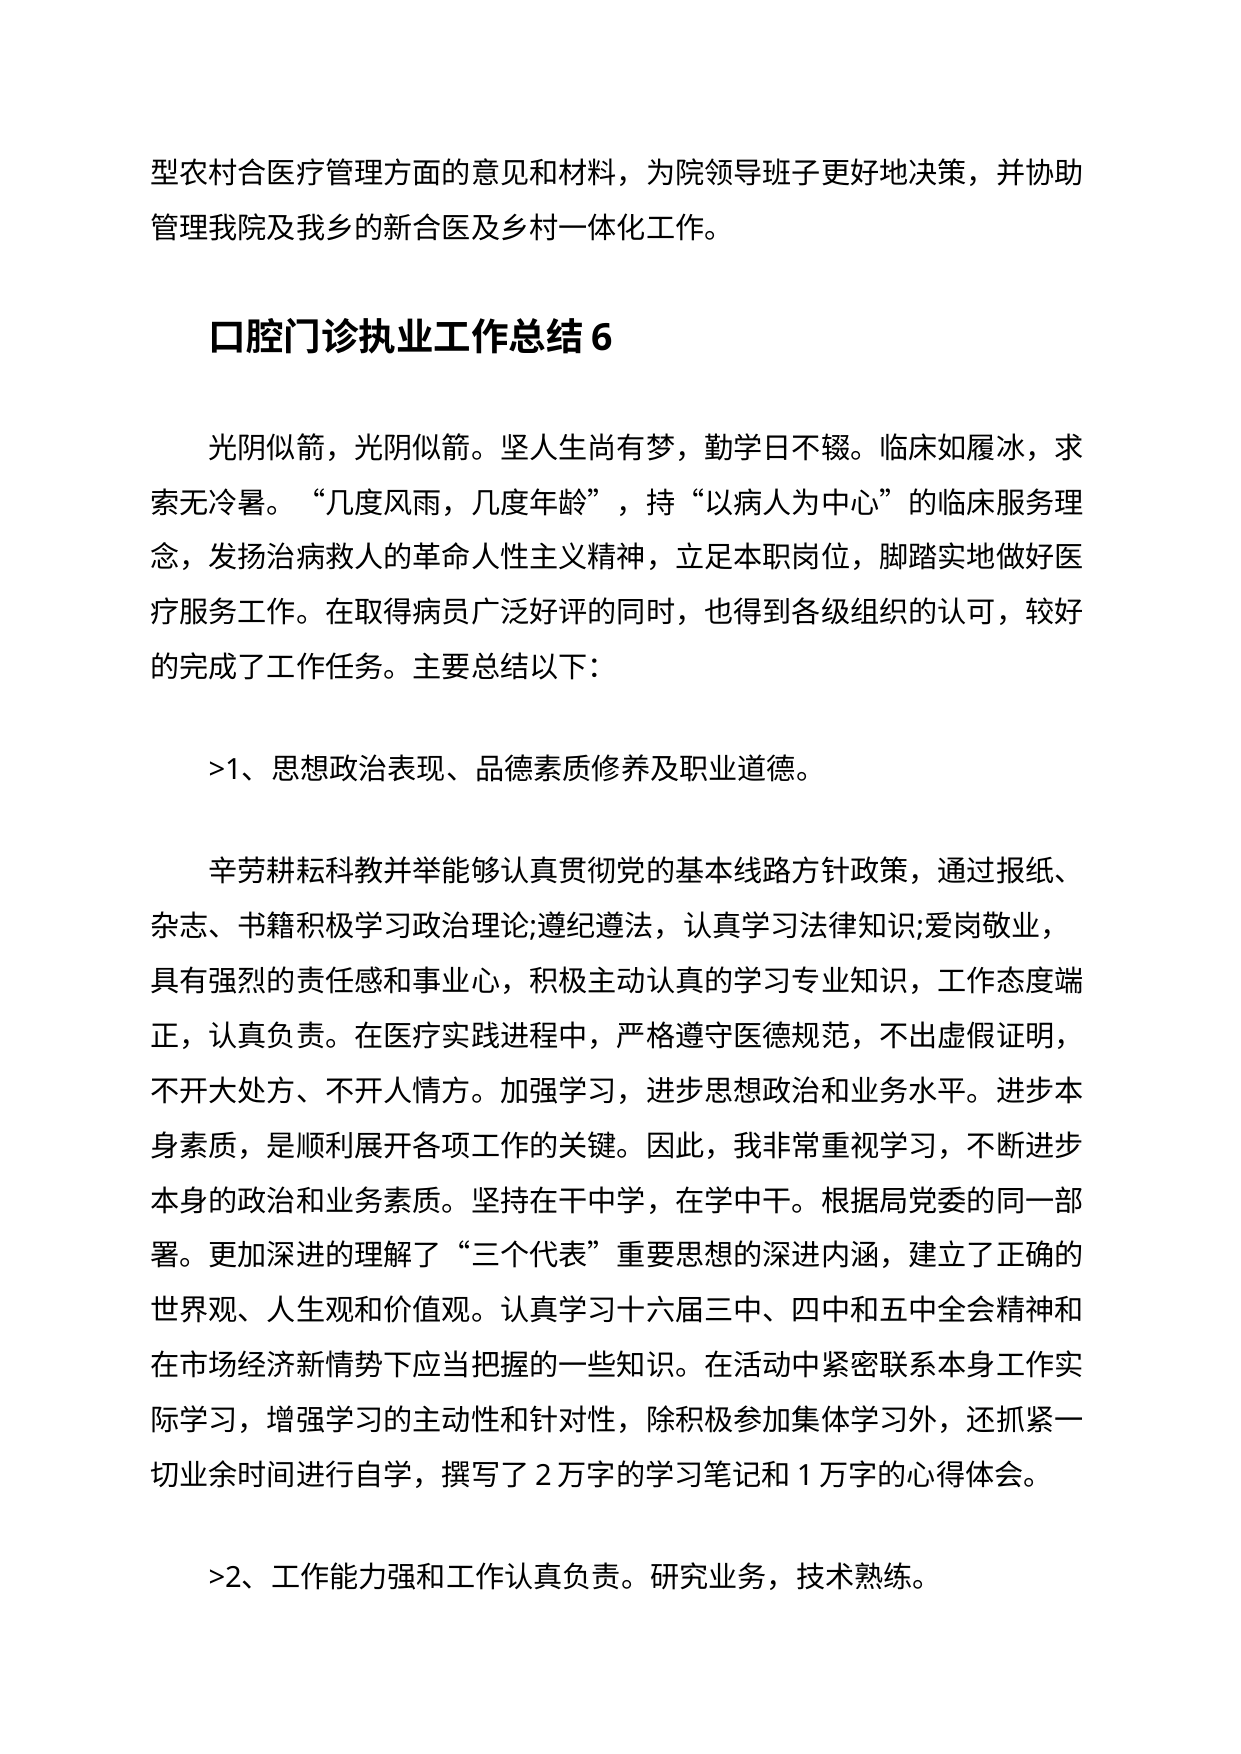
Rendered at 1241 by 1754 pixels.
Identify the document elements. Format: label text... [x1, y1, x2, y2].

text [150, 150, 1090, 247]
text >1、思想政治表现、品德素质修养及职业道德。 [150, 746, 1090, 788]
text 光阴似箭，光阴似箭。坚人生尚有梦，勤学日不辍。临床如履冰，求索无冷暑。“几度风雨，几度年龄”，持“以病人为中心”的临床服务理念，发扬治病救人的革命人性主义精神，立足本职岗位，脚踏实地做好医疗服务工作。在取得病员广泛好评的同时，也得到各级组织的认可，较好的完成了工作任务。主要总结以下： [150, 424, 1090, 686]
text 口腔门诊执业工作总结6 [150, 307, 1090, 361]
text >2、工作能力强和工作认真负责。研究业务，技术熟练。 [150, 1553, 1090, 1596]
text 辛劳耕耘科教并举能够认真贯彻党的基本线路方针政策，通过报纸、杂志、书籍积极学习政治理论;遵纪遵法，认真学习法律知识;爱岗敬业，具有强烈的责任感和事业心，积极主动认真的学习专业知识，工作态度端正，认真负责。在医疗实践进程中，严格遵守医德规范，不出虚假证明，不开大处方、不开人情方。加强学习，进步思想政治和业务水平。进步本身素质，是顺利展开各项工作的关键。因此，我非常重视学习，不断进步本身的政治和业务素质。坚持在干中学，在学中干。根据局党委的同一部署。更加深进的理解了“三个代表”重要思想的深进内涵，建立了正确的世界观、人生观和价值观。认真学习十六届三中、四中和五中全会精神和在市场经济新情势下应当把握的一些知识。在活动中紧密联系本身工作实际学习，增强学习的主动性和针对性，除积极参加集体学习外，还抓紧一切业余时间进行自学，撰写了2万字的学习笔记和1万字的心得体会。 [150, 848, 1090, 1494]
